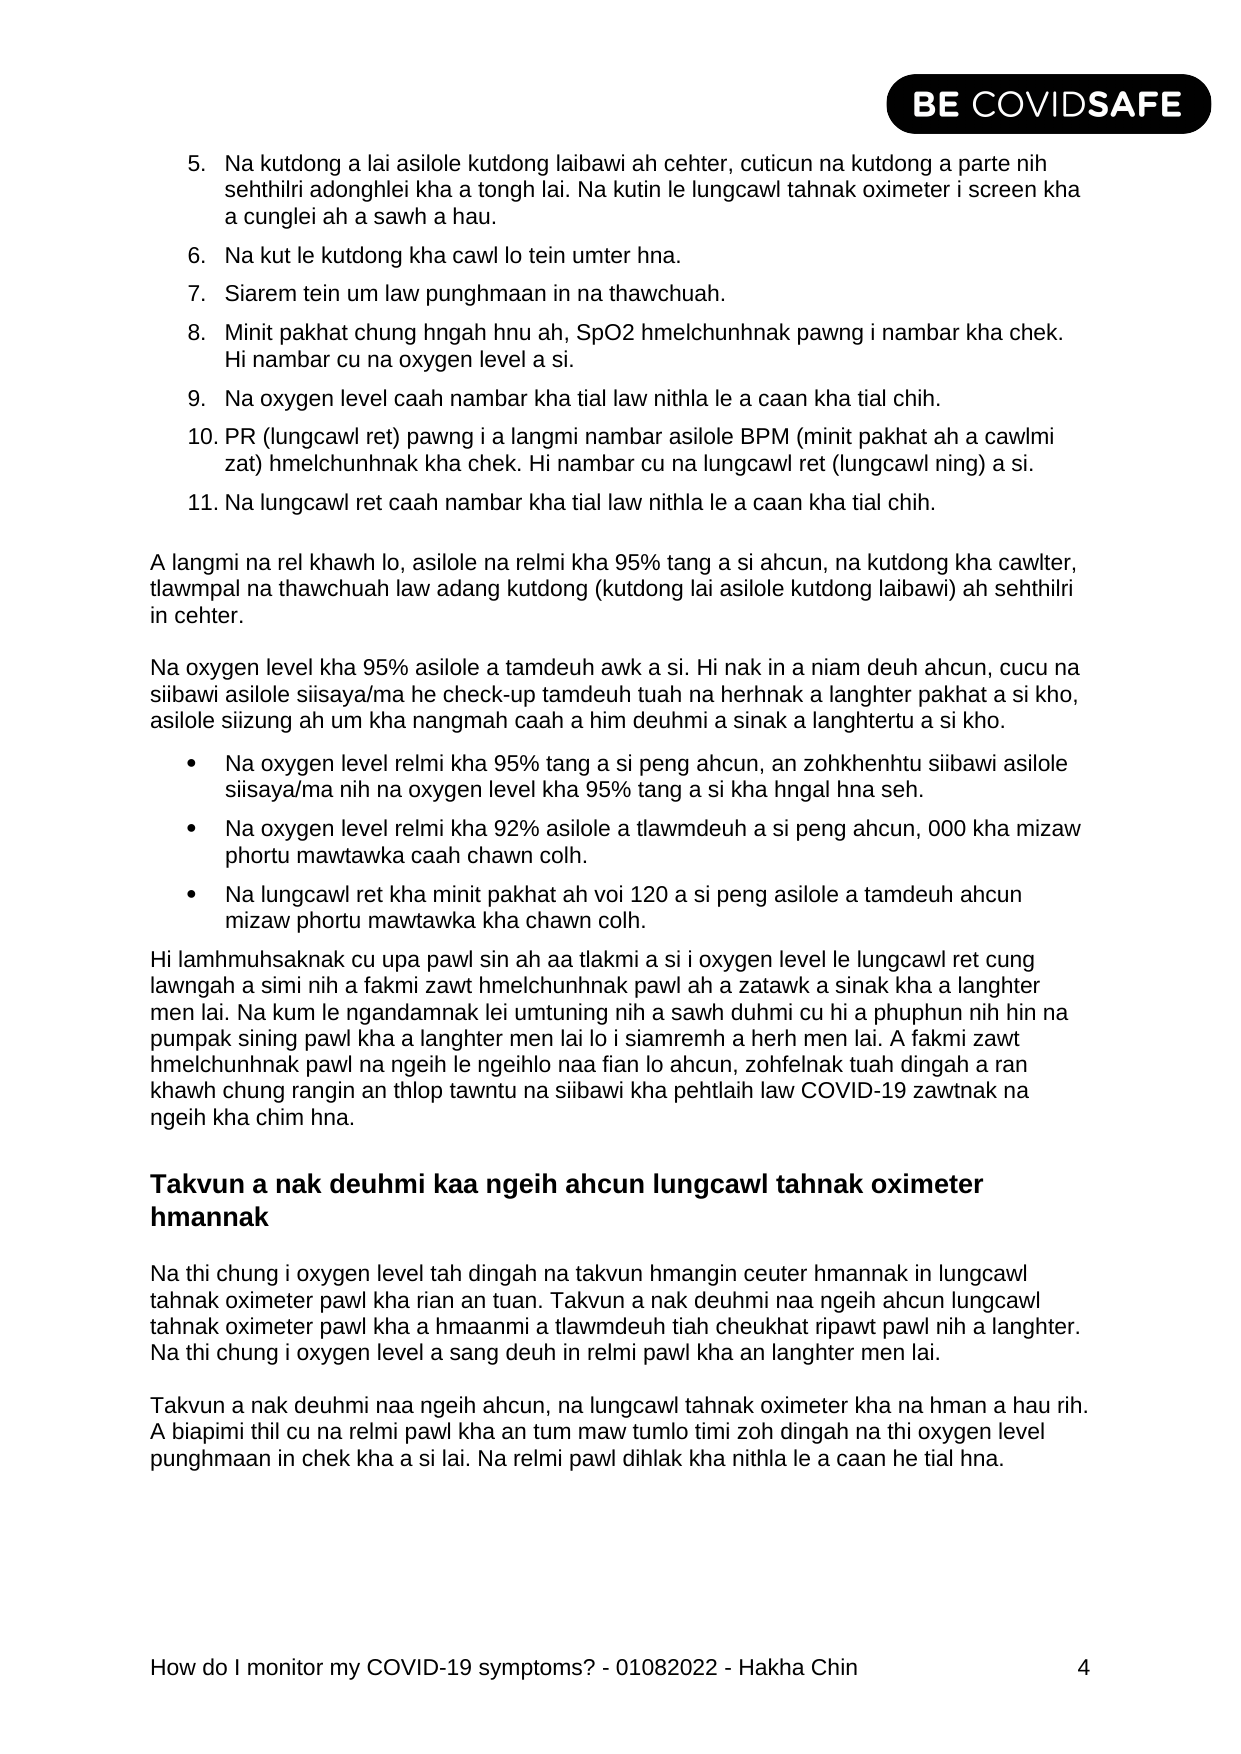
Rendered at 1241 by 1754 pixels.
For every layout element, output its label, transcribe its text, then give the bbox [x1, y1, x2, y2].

text Na oxygen level kha 95% asilole a tamdeuh awk a si. Hi nak in a niam deuh ahcun, cucu na siibawi asilole siisaya/ma he check-up tamdeuh tuah na herhnak a langhter pakhat a si kho, asilole siizung ah um kha nangmah caah a him deuhmi a sinak a langhtertu a si kho. [150, 654, 1090, 733]
picture [886, 74, 1212, 134]
text Hi lamhmuhsaknak cu upa pawl sin ah aa tlakmi a si i oxygen level le lungcawl ret cung lawngah a simi nih a fakmi zawt hmelchunhnak pawl ah a zatawk a sinak kha a langhter men lai. Na kum le ngandamnak lei umtuning nih a sawh duhmi cu hi a phuphun nih hin na pumpak sining pawl kha a langhter men lai lo i siamremh a herh men lai. A fakmi zawt hmelchunhnak pawl na ngeih le ngeihlo naa fian lo ahcun, zohfelnak tuah dingah a ran khawh chung rangin an thlop tawntu na siibawi kha pehtlaih law COVID-19 zawtnak na ngeih kha chim hna. [150, 946, 1090, 1130]
text Na thi chung i oxygen level tah dingah na takvun hmangin ceuter hmannak in lungcawl tahnak oximeter pawl kha rian an tuan. Takvun a nak deuhmi naa ngeih ahcun lungcawl tahnak oximeter pawl kha a hmaanmi a tlawmdeuh tiah cheukhat ripawt pawl nih a langhter. Na thi chung i oxygen level a sang deuh in relmi pawl kha an langhter men lai. [150, 1260, 1090, 1366]
text A langmi na rel khawh lo, asilole na relmi kha 95% tang a si ahcun, na kutdong kha cawlter, tlawmpal na thawchuah law adang kutdong (kutdong lai asilole kutdong laibawi) ah sehthilri in cehter. [150, 549, 1090, 628]
list Na oxygen level relmi kha 92% asilole a tlawmdeuh a si peng ahcun, 000 kha mizaw phortu mawtawka caah chawn colh. [187, 815, 1090, 868]
subtitle Takvun a nak deuhmi kaa ngeih ahcun lungcawl tahnak oximeter hmannak [150, 1168, 1090, 1233]
list Na oxygen level caah nambar kha tial law nithla le a caan kha tial chih. [187, 384, 1090, 411]
list Na kut le kutdong kha cawl lo tein umter hna. [187, 242, 1090, 268]
list Na lungcawl ret caah nambar kha tial law nithla le a caan kha tial chih. [187, 488, 1090, 515]
list Na kutdong a lai asilole kutdong laibawi ah cehter, cuticun na kutdong a parte nih sehthilri adonghlei kha a tongh lai. Na kutin le lungcawl tahnak oximeter i screen kha a cunglei ah a sawh a hau. [187, 150, 1090, 229]
text Takvun a nak deuhmi naa ngeih ahcun, na lungcawl tahnak oximeter kha na hman a hau rih. A biapimi thil cu na relmi pawl kha an tum maw tumlo timi zoh dingah na thi oxygen level punghmaan in chek kha a si lai. Na relmi pawl dihlak kha nithla le a caan he tial hna. [150, 1392, 1090, 1471]
list Siarem tein um law punghmaan in na thawchuah. [187, 280, 1090, 307]
list PR (lungcawl ret) pawng i a langmi nambar asilole BPM (minit pakhat ah a cawlmi zat) hmelchunhnak kha chek. Hi nambar cu na lungcawl ret (lungcawl ning) a si. [187, 423, 1090, 476]
list Na oxygen level relmi kha 95% tang a si peng ahcun, an zohkhenhtu siibawi asilole siisaya/ma nih na oxygen level kha 95% tang a si kha hngal hna seh. [187, 750, 1090, 803]
list Minit pakhat chung hngah hnu ah, SpO2 hmelchunhnak pawng i nambar kha chek. Hi nambar cu na oxygen level a si. [187, 319, 1090, 372]
list Na lungcawl ret kha minit pakhat ah voi 120 a si peng asilole a tamdeuh ahcun mizaw phortu mawtawka kha chawn colh. [187, 881, 1090, 933]
